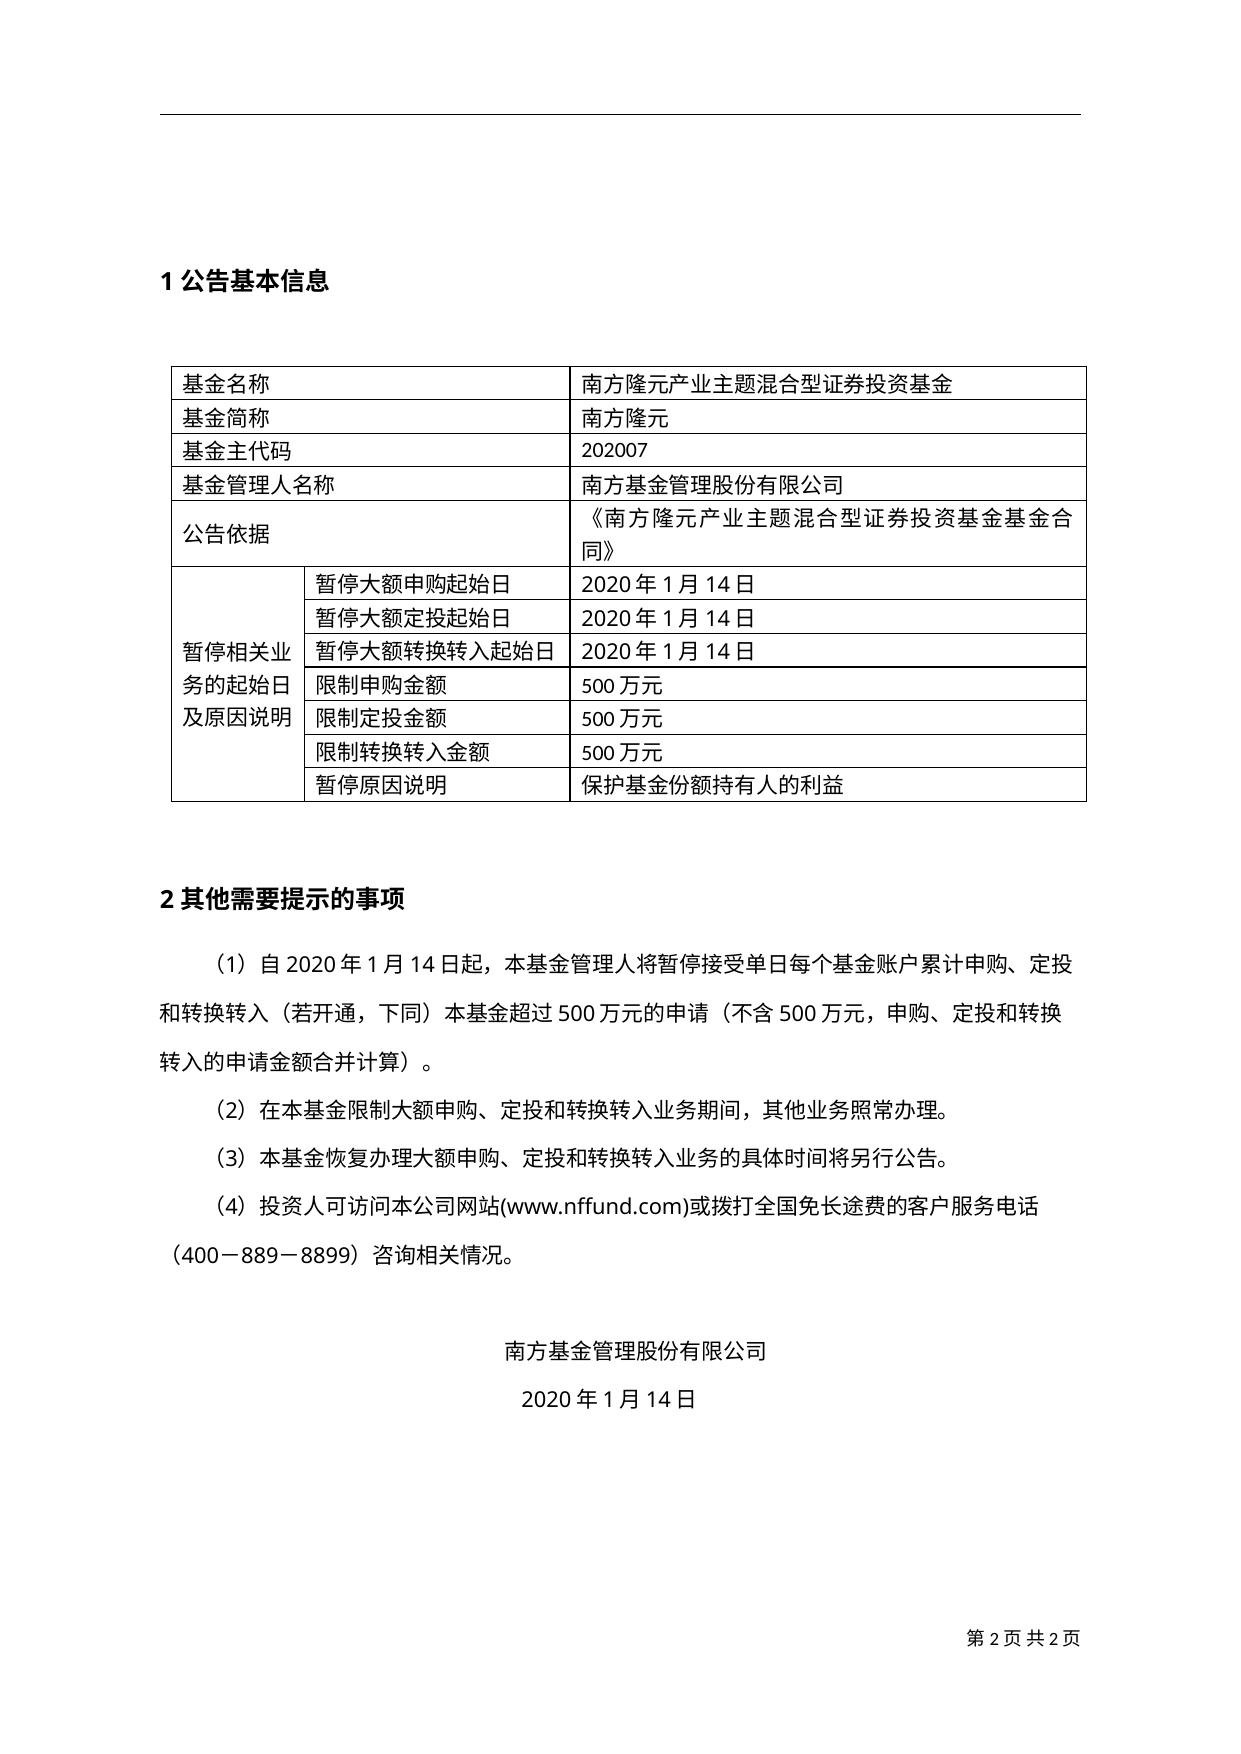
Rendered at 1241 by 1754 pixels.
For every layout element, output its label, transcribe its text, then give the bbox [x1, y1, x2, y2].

table_cell 基金管理人名称 [172, 467, 569, 500]
text （1）自2020年1月14日起，本基金管理人将暂停接受单日每个基金账户累计申购、定投和转换转入（若开通，下同）本基金超过500万元的申请（不含500万元，申购、定投和转换转入的申请金额合并计算）。 [159, 947, 1081, 1077]
table_cell 《南方隆元产业主题混合型证券投资基金基金合同》 [571, 501, 1086, 566]
table_cell 暂停大额转换转入起始日 [305, 634, 569, 666]
table_cell 南方隆元 [571, 400, 1086, 433]
table_cell 基金主代码 [172, 434, 569, 466]
text 南方基金管理股份有限公司 [214, 1333, 1081, 1366]
table_cell 公告依据 [172, 501, 569, 566]
table_cell 限制定投金额 [305, 701, 569, 733]
table_cell 限制申购金额 [305, 668, 569, 700]
table_cell 500万元 [571, 701, 1086, 733]
table_header 基金名称 [172, 367, 569, 399]
table_cell 500万元 [571, 668, 1086, 700]
table_cell 限制转换转入金额 [305, 735, 569, 767]
table_cell 保护基金份额持有人的利益 [571, 768, 1086, 801]
table_cell 基金简称 [172, 400, 569, 433]
text （4）投资人可访问本公司网站(www.nffund.com)或拨打全国免长途费的客户服务电话（400－889－8899）咨询相关情况。 [159, 1189, 1081, 1270]
subtitle 2 其他需要提示的事项 [159, 865, 1081, 930]
table_cell 500万元 [571, 735, 1086, 767]
subtitle 1 公告基本信息 [159, 247, 1081, 312]
table_cell 暂停相关业务的起始日及原因说明 [172, 567, 304, 801]
table_cell 2020年1月14日 [571, 634, 1086, 666]
table_cell 暂停大额定投起始日 [305, 600, 569, 633]
table_cell 南方基金管理股份有限公司 [571, 467, 1086, 500]
table_cell 202007 [571, 434, 1086, 466]
table_cell 2020年1月14日 [571, 600, 1086, 633]
text （3）本基金恢复办理大额申购、定投和转换转入业务的具体时间将另行公告。 [159, 1141, 1081, 1173]
table_cell 暂停大额申购起始日 [305, 567, 569, 599]
table_cell 暂停原因说明 [305, 768, 569, 801]
table_cell 2020年1月14日 [571, 567, 1086, 599]
text 2020年1月14日 [214, 1382, 1081, 1414]
text （2）在本基金限制大额申购、定投和转换转入业务期间，其他业务照常办理。 [159, 1092, 1081, 1125]
table_header 南方隆元产业主题混合型证券投资基金 [571, 367, 1086, 399]
